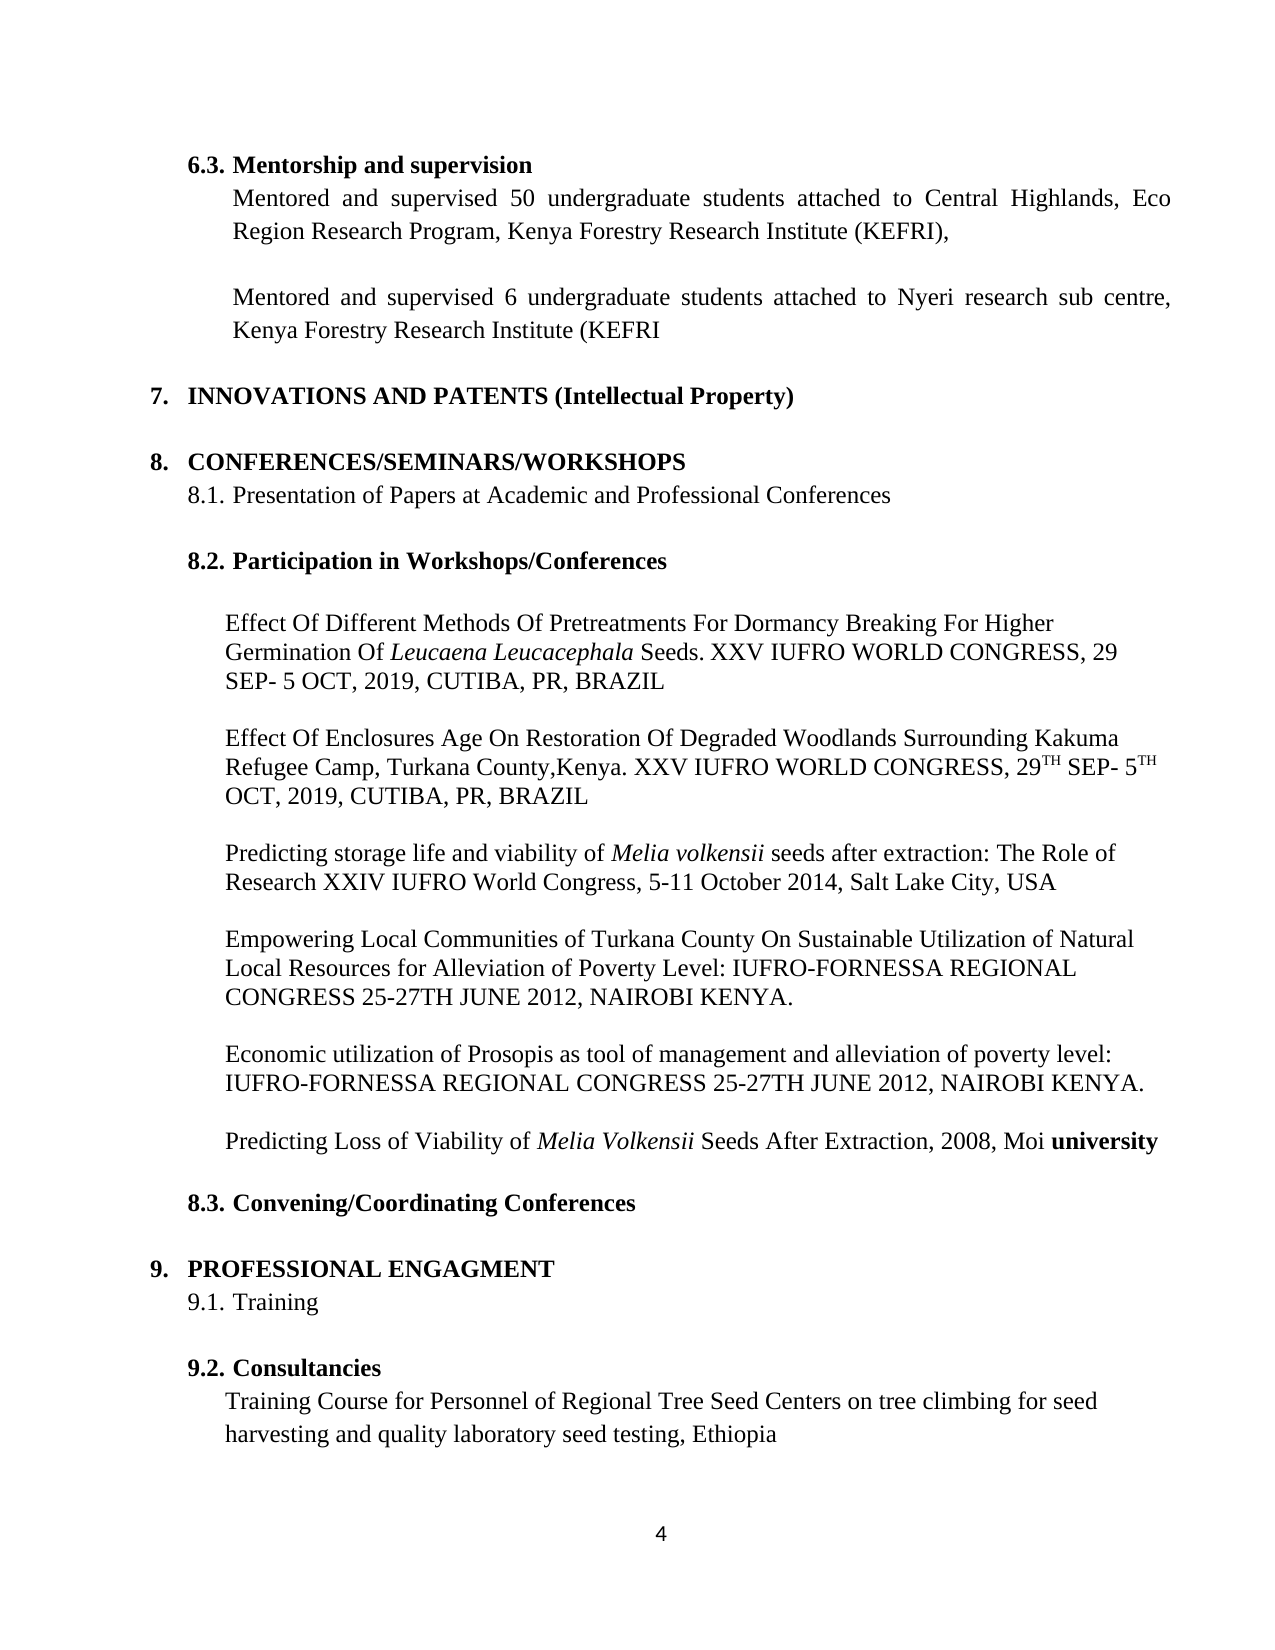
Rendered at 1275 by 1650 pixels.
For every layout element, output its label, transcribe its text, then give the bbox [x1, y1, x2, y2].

list Effect Of Enclosures Age On Restoration Of Degraded Woodlands Surrounding Kakuma Refugee Camp, Turkana County,Kenya. XXV IUFRO WORLD CONGRESS, 29TH SEP- 5TH OCT, 2019, CUTIBA, PR, BRAZIL [225, 723, 1172, 809]
list Training Course for Personnel of Regional Tree Seed Centers on tree climbing for seed harvesting and quality laboratory seed testing, Ethiopia [225, 1386, 1172, 1447]
list CONFERENCES/SEMINARS/WORKSHOPS [150, 447, 1172, 476]
list Empowering Local Communities of Turkana County On Sustainable Utilization of Natural Local Resources for Alleviation of Poverty Level: IUFRO-FORNESSA REGIONAL CONGRESS 25-27TH JUNE 2012, NAIROBI KENYA. [225, 924, 1172, 1011]
list INNOVATIONS AND PATENTS (Intellectual Property) [150, 381, 1172, 410]
list Participation in Workshops/Conferences [187, 546, 1172, 575]
list Mentored and supervised 6 undergraduate students attached to Nyeri research sub centre, Kenya Forestry Research Institute (KEFRI [232, 282, 1172, 344]
list Consultancies [187, 1353, 1172, 1381]
list Effect Of Different Methods Of Pretreatments For Dormancy Breaking For Higher Germination Of Leucaena Leucacephala Seeds. XXV IUFRO WORLD CONGRESS, 29 SEP- 5 OCT, 2019, CUTIBA, PR, BRAZIL [225, 608, 1172, 694]
list PROFESSIONAL ENGAGMENT [150, 1254, 1172, 1282]
list Mentored and supervised 50 undergraduate students attached to Central Highlands, Eco Region Research Program, Kenya Forestry Research Institute (KEFRI), [232, 183, 1172, 245]
list Training [187, 1287, 1172, 1315]
list Mentorship and supervision [187, 150, 1172, 179]
list Predicting storage life and viability of Melia volkensii seeds after extraction: The Role of Research XXIV IUFRO World Congress, 5-11 October 2014, Salt Lake City, USA [225, 838, 1172, 896]
list Predicting Loss of Viability of Melia Volkensii Seeds After Extraction, 2008, Moi university [225, 1126, 1172, 1154]
list Presentation of Papers at Academic and Professional Conferences [187, 480, 1172, 509]
list Convening/Coordinating Conferences [187, 1188, 1172, 1216]
list Economic utilization of Prosopis as tool of management and alleviation of poverty level: IUFRO-FORNESSA REGIONAL CONGRESS 25-27TH JUNE 2012, NAIROBI KENYA. [225, 1039, 1172, 1097]
